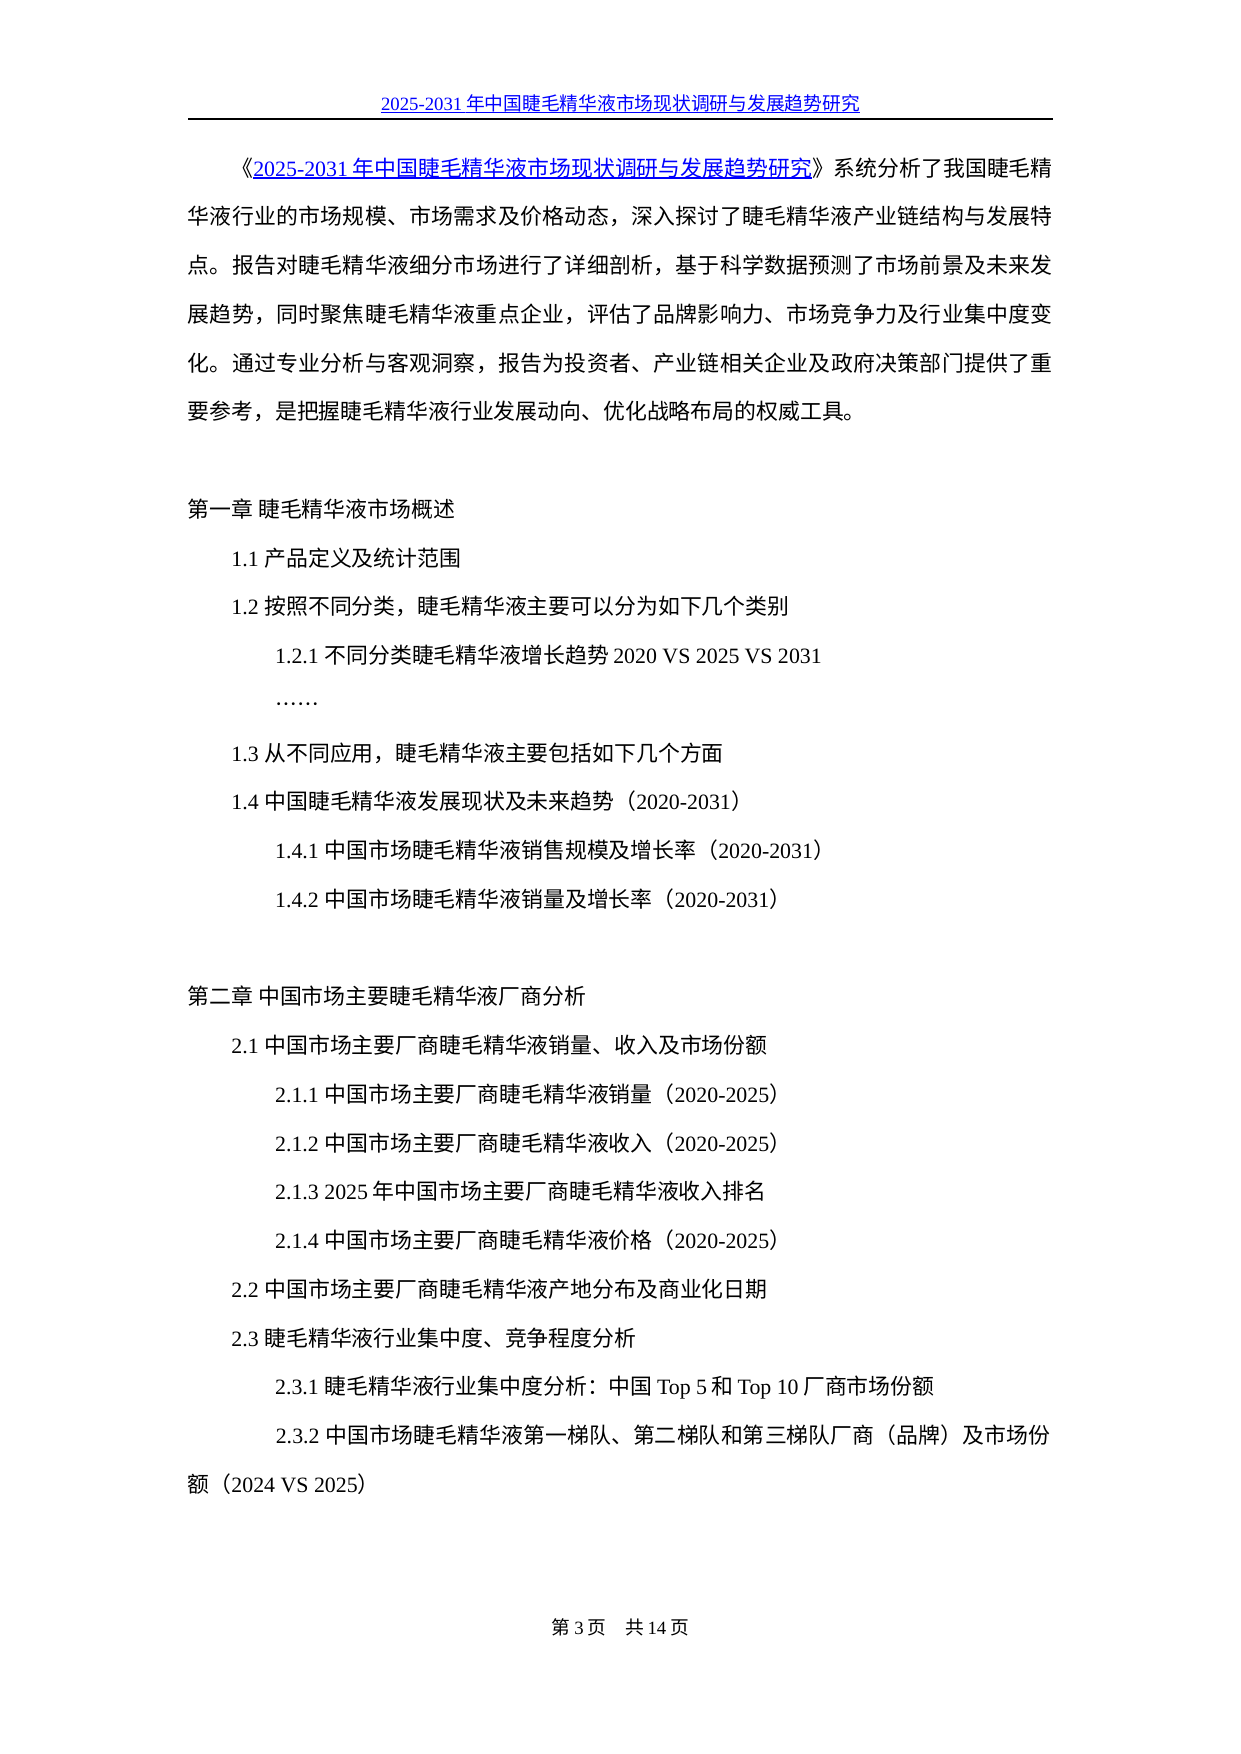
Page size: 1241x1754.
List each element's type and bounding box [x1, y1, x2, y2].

text [187, 150, 1053, 1499]
